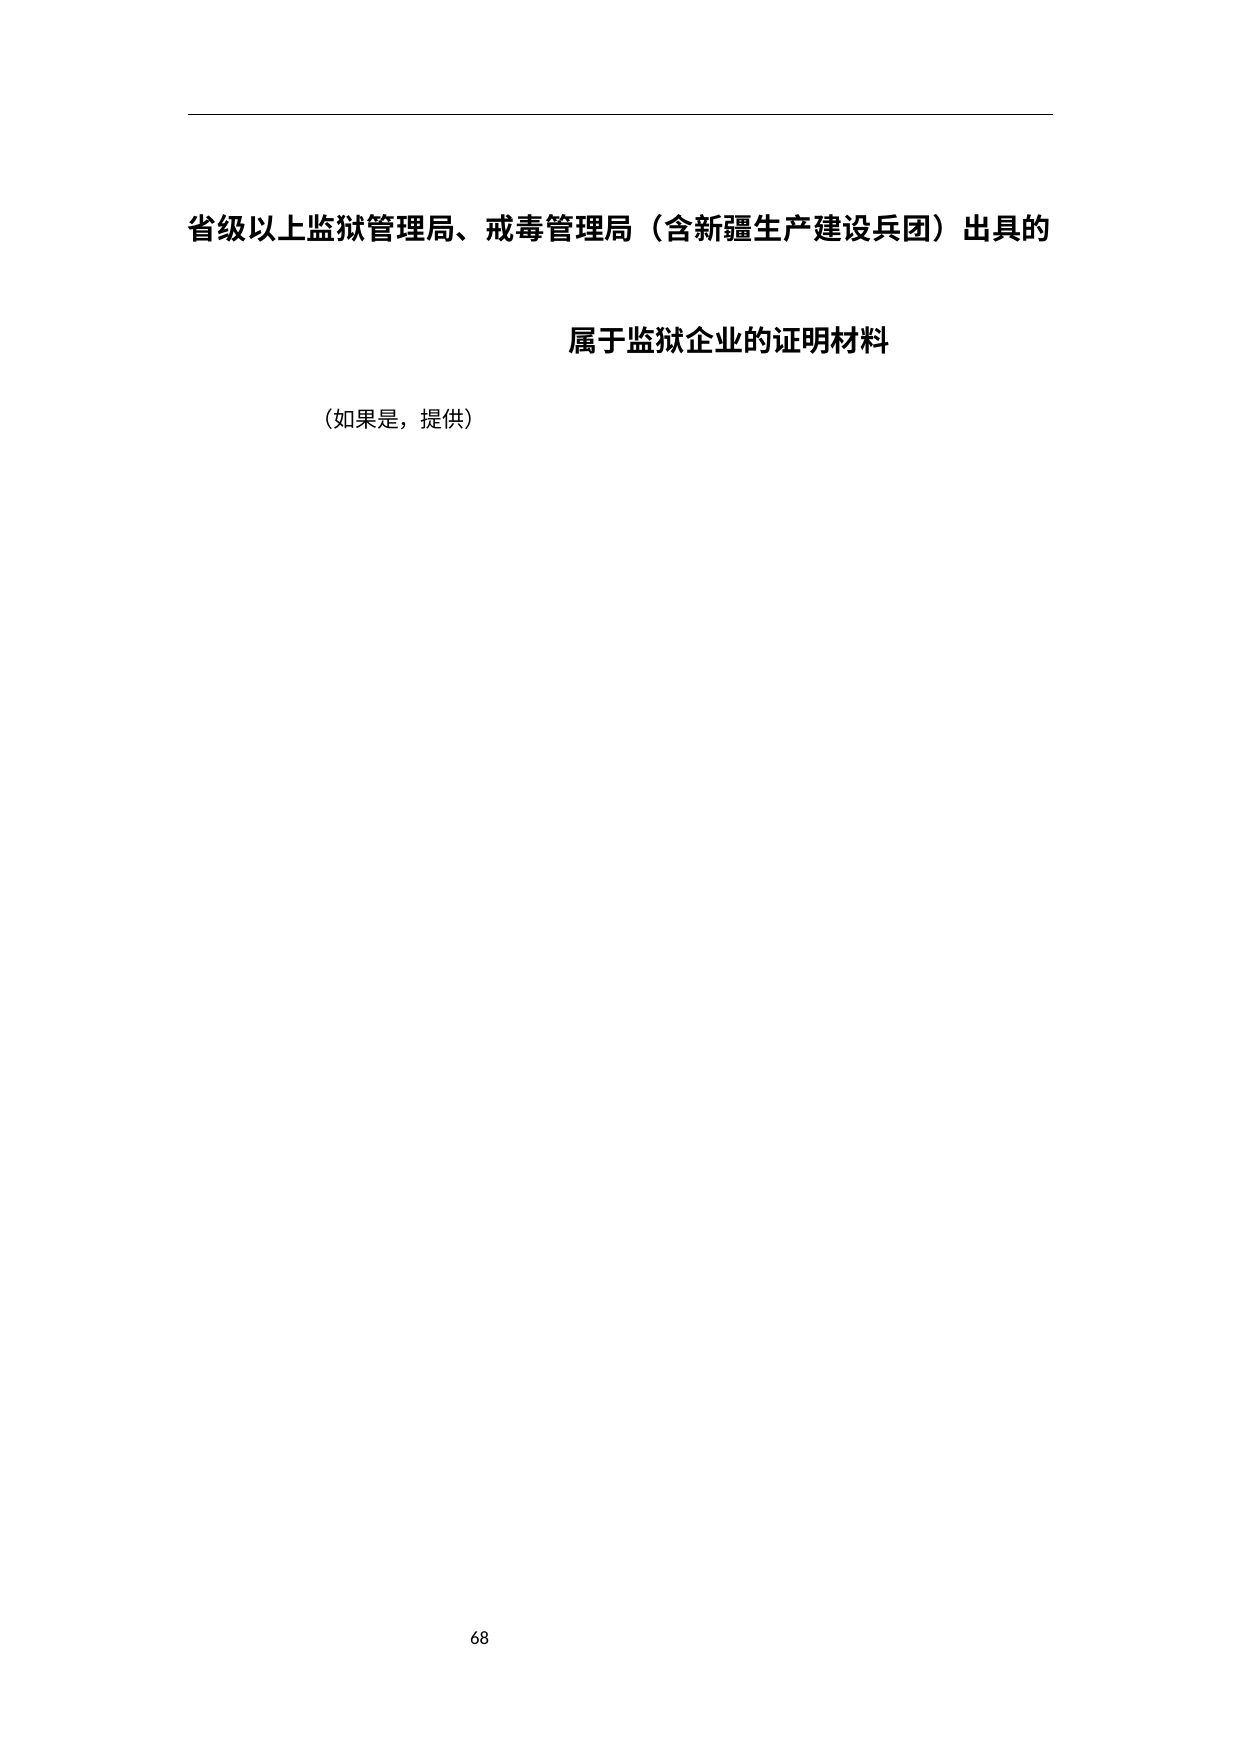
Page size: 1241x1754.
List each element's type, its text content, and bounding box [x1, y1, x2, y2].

text （如果是，提供） [187, 402, 1053, 434]
subtitle 省级以上监狱管理局、戒毒管理局（含新疆生产建设兵团）出具的属于监狱企业的证明材料 [187, 194, 1053, 371]
